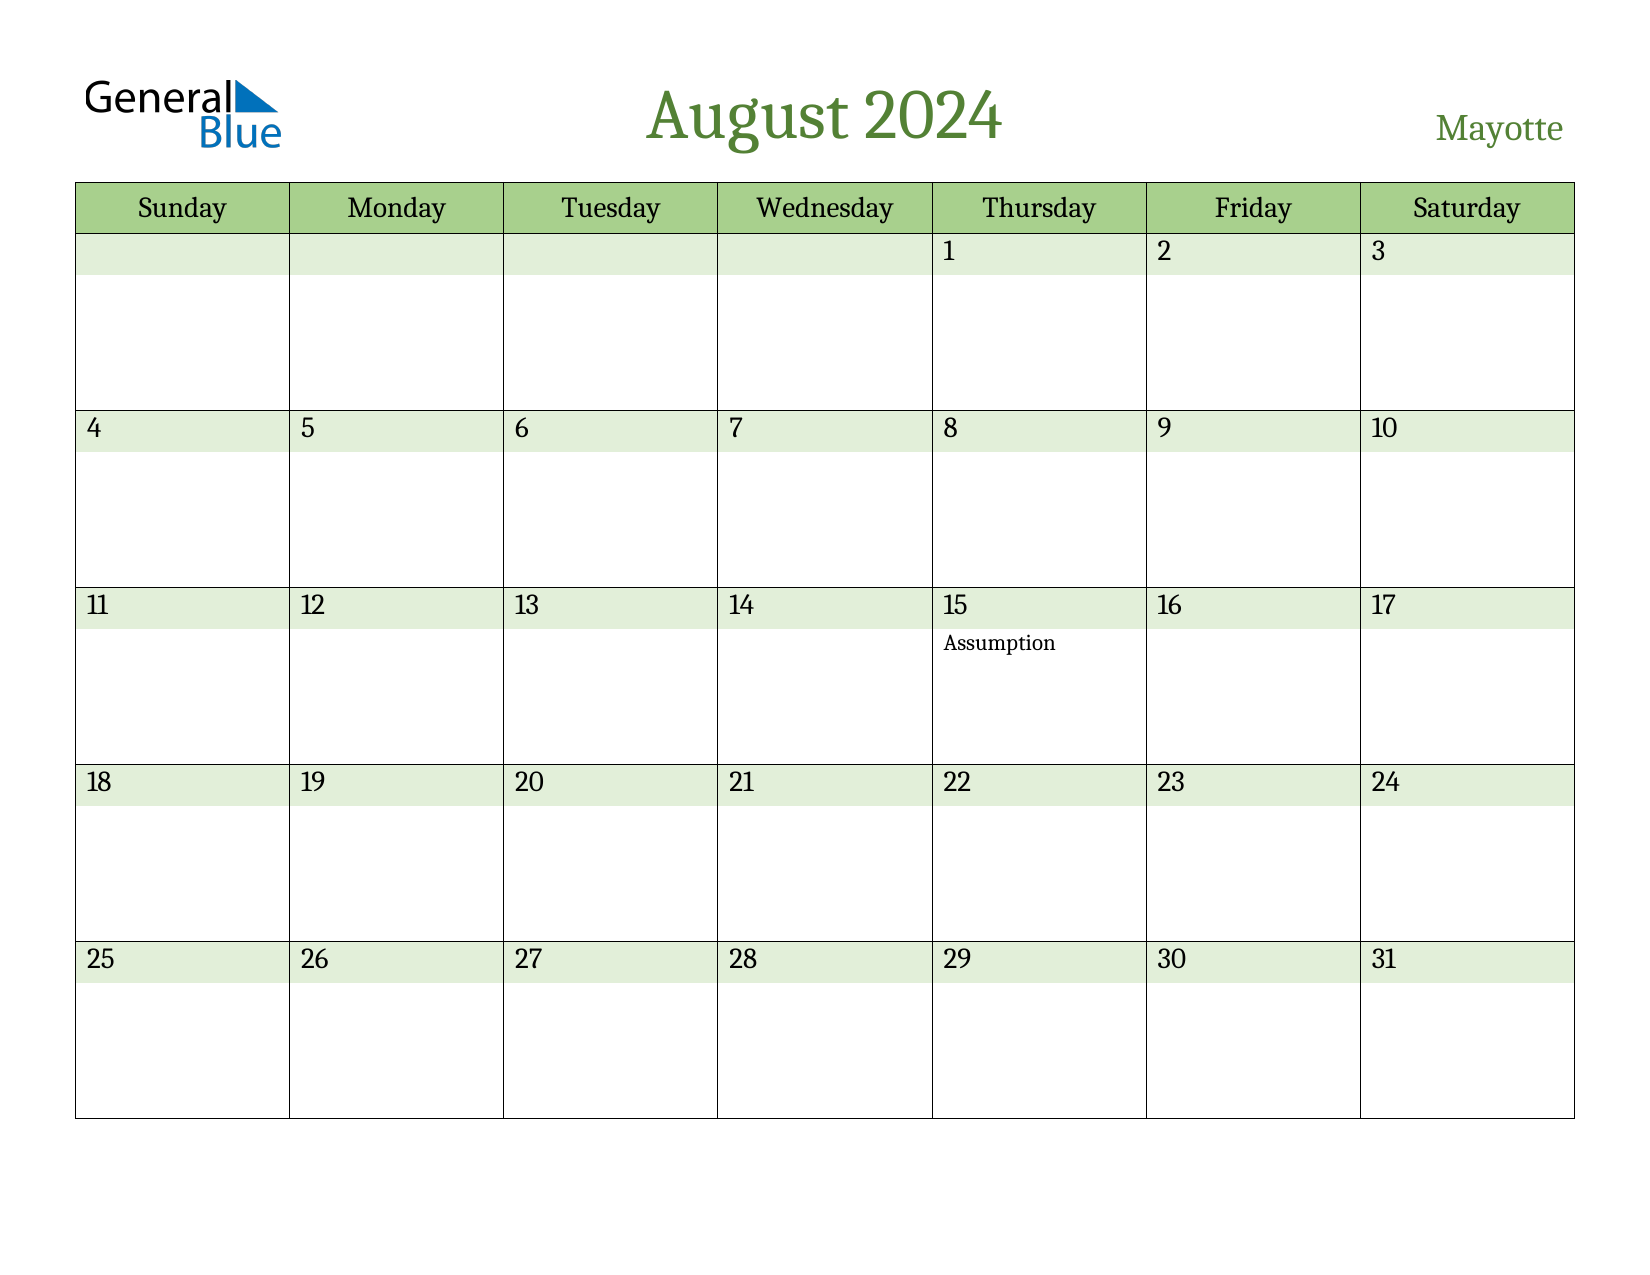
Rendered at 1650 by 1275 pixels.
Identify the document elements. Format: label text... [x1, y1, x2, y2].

table_cell [76, 275, 289, 410]
table_cell 9 [1147, 411, 1360, 452]
table_cell 2 [1147, 234, 1360, 275]
table_cell 27 [504, 942, 717, 983]
table_cell 16 [1147, 588, 1360, 629]
table_cell [933, 275, 1146, 410]
table_cell 3 [1361, 234, 1574, 275]
table_cell [1361, 983, 1574, 1118]
table_cell [933, 806, 1146, 941]
table_cell [76, 234, 289, 275]
table_cell 25 [76, 942, 289, 983]
table_cell [718, 234, 932, 275]
table_cell 1 [933, 234, 1146, 275]
table_cell [718, 452, 932, 587]
table_header [76, 75, 503, 182]
table_cell Monday [290, 183, 503, 233]
table_cell [76, 629, 289, 764]
table_cell [1147, 452, 1360, 587]
table_cell [290, 234, 503, 275]
table_cell [290, 983, 503, 1118]
table_cell 10 [1361, 411, 1574, 452]
table_cell [1147, 275, 1360, 410]
table_cell [504, 452, 717, 587]
table_cell 13 [504, 588, 717, 629]
table_cell 23 [1147, 765, 1360, 806]
table_cell Thursday [933, 183, 1146, 233]
table_cell Saturday [1361, 183, 1574, 233]
table_cell 5 [290, 411, 503, 452]
table_cell 24 [1361, 765, 1574, 806]
table_cell [1147, 806, 1360, 941]
table_cell 29 [933, 942, 1146, 983]
table_cell [504, 629, 717, 764]
table_cell 20 [504, 765, 717, 806]
table_cell 31 [1361, 942, 1574, 983]
table_cell 6 [504, 411, 717, 452]
table_cell 18 [76, 765, 289, 806]
table_cell Wednesday [718, 183, 932, 233]
table_cell 17 [1361, 588, 1574, 629]
table_cell [1361, 452, 1574, 587]
table_cell 22 [933, 765, 1146, 806]
table_cell [1147, 629, 1360, 764]
table_cell Friday [1147, 183, 1360, 233]
table_cell Assumption [933, 629, 1146, 764]
table_cell 12 [290, 588, 503, 629]
table_cell [718, 806, 932, 941]
table_cell [1147, 983, 1360, 1118]
table_cell [290, 452, 503, 587]
table_cell [1361, 806, 1574, 941]
table_cell [290, 275, 503, 410]
table_cell [290, 629, 503, 764]
table_cell 4 [76, 411, 289, 452]
table_cell [504, 983, 717, 1118]
table_cell [1361, 629, 1574, 764]
table_cell [76, 452, 289, 587]
table_cell 11 [76, 588, 289, 629]
table_cell [933, 452, 1146, 587]
table_cell [933, 983, 1146, 1118]
table_cell [1361, 275, 1574, 410]
table_cell [290, 806, 503, 941]
table_cell 26 [290, 942, 503, 983]
table_cell 15 [933, 588, 1146, 629]
table_cell 7 [718, 411, 932, 452]
picture [86, 80, 281, 148]
table_cell 19 [290, 765, 503, 806]
table_cell 28 [718, 942, 932, 983]
table_cell 30 [1147, 942, 1360, 983]
table_cell [718, 275, 932, 410]
table_cell Tuesday [504, 183, 717, 233]
table_cell [718, 983, 932, 1118]
table_cell [504, 234, 717, 275]
table_cell [76, 983, 289, 1118]
table_header August 2024 [504, 75, 1146, 182]
table_cell 21 [718, 765, 932, 806]
table_cell [504, 806, 717, 941]
table_cell [504, 275, 717, 410]
table_cell 8 [933, 411, 1146, 452]
table_cell Sunday [76, 183, 289, 233]
table_cell [76, 806, 289, 941]
table_cell 14 [718, 588, 932, 629]
table_header Mayotte [1146, 75, 1574, 182]
table_cell [718, 629, 932, 764]
